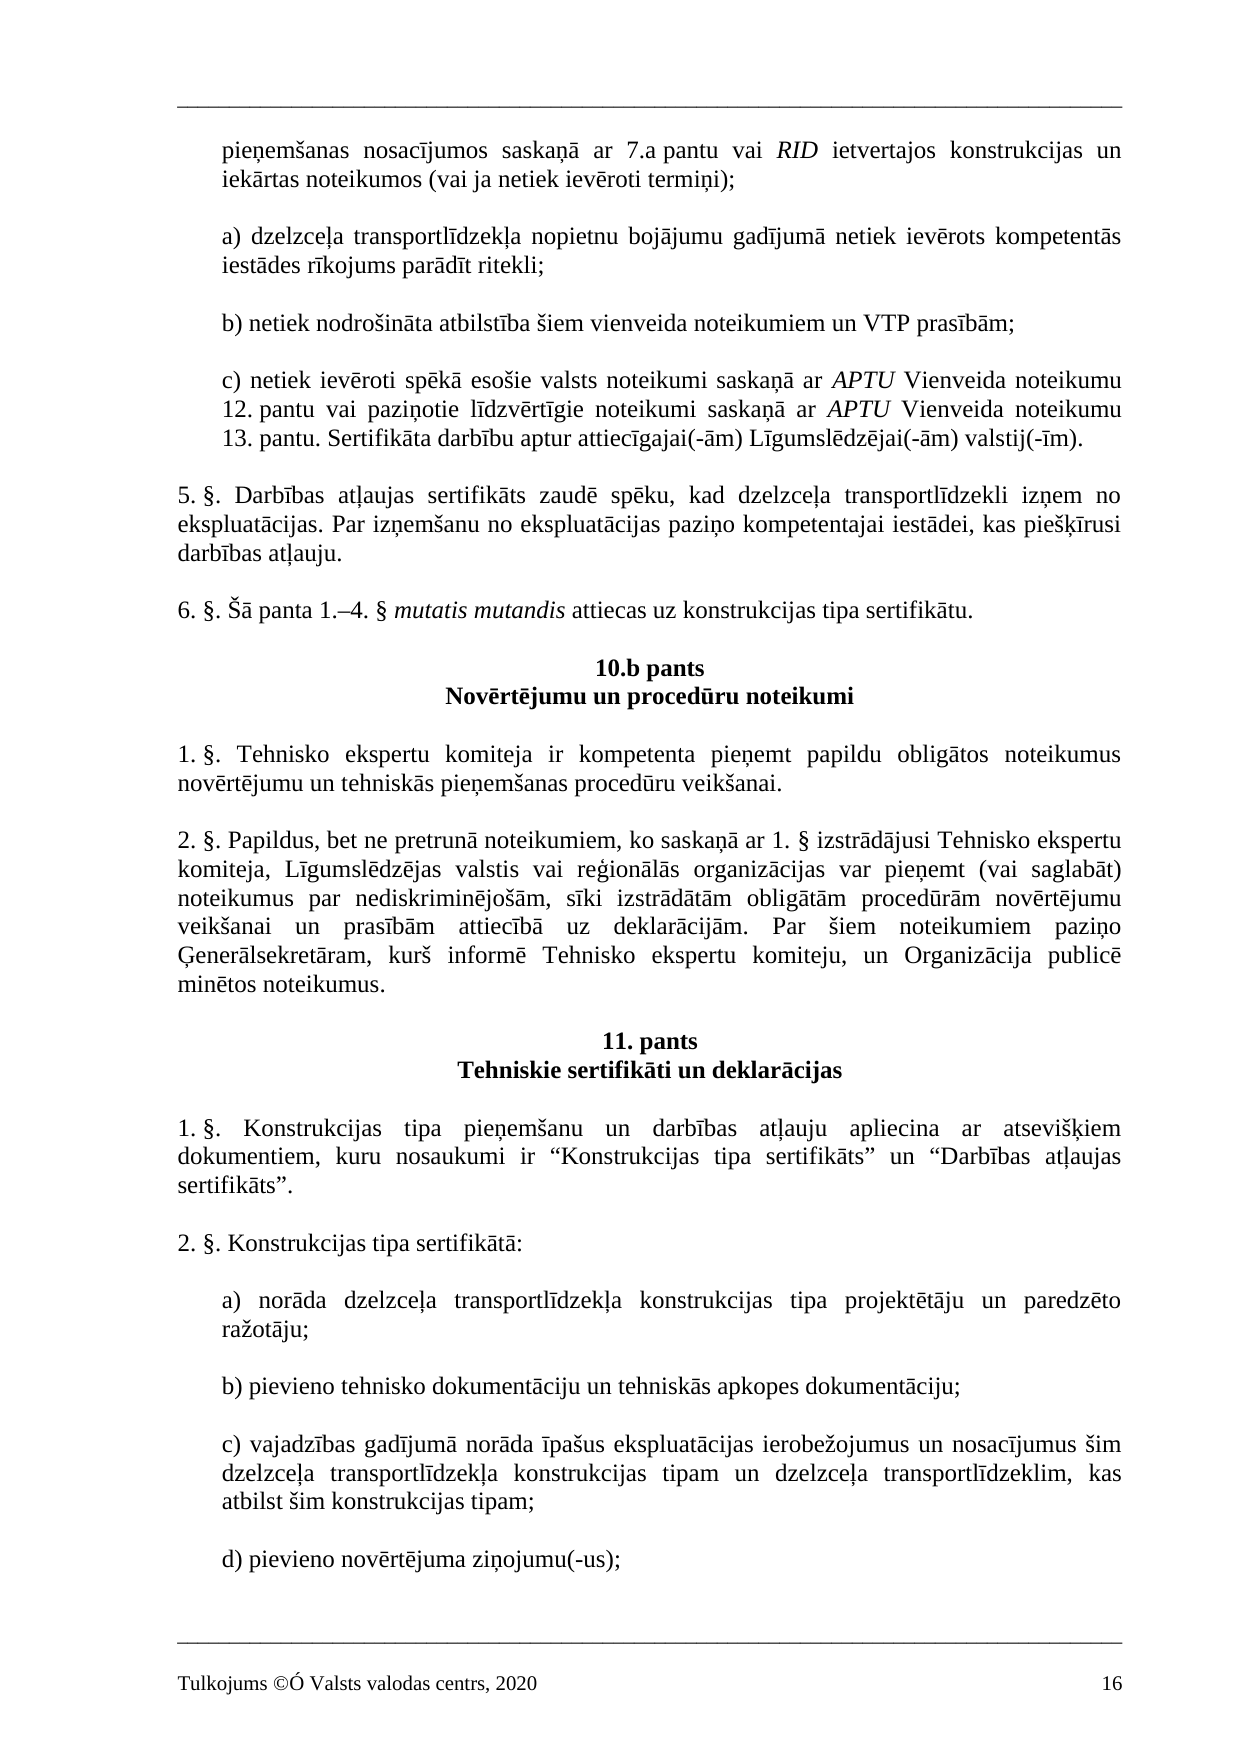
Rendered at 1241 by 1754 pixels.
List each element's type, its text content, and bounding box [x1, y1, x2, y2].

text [222, 135, 1122, 193]
subtitle 10.b pants [177, 653, 1122, 681]
text 1. §. Konstrukcijas tipa pieņemšanu un darbības atļauju apliecina ar atsevišķiem dokumentiem, kuru nosaukumi ir “Konstrukcijas tipa sertifikāts” un “Darbības atļaujas sertifikāts”. [177, 1113, 1122, 1199]
text 1. §. Tehnisko ekspertu komiteja ir kompetenta pieņemt papildu obligātos noteikumus novērtējumu un tehniskās pieņemšanas procedūru veikšanai. [177, 739, 1122, 796]
text Novērtējumu un procedūru noteikumi [177, 681, 1122, 710]
text 6. §. Šā panta 1.–4. § mutatis mutandis attiecas uz konstrukcijas tipa sertifikātu. [177, 595, 1122, 624]
text a) norāda dzelzceļa transportlīdzekļa konstrukcijas tipa projektētāju un paredzēto ražotāju; [222, 1285, 1122, 1343]
text b) netiek nodrošināta atbilstība šiem vienveida noteikumiem un VTP prasībām; [222, 308, 1122, 336]
text b) pievieno tehnisko dokumentāciju un tehniskās apkopes dokumentāciju; [222, 1371, 1122, 1400]
text c) netiek ievēroti spēkā esošie valsts noteikumi saskaņā ar APTU Vienveida noteikumu 12. pantu vai paziņotie līdzvērtīgie noteikumi saskaņā ar APTU Vienveida noteikumu 13. pantu. Sertifikāta darbību aptur attiecīgajai(-ām) Līgumslēdzējai(-ām) valstij(-īm). [222, 365, 1122, 451]
subtitle 11. pants [177, 1026, 1122, 1055]
text 2. §. Papildus, bet ne pretrunā noteikumiem, ko saskaņā ar 1. § izstrādājusi Tehnisko ekspertu komiteja, Līgumslēdzējas valstis vai reģionālās organizācijas var pieņemt (vai saglabāt) noteikumus par nediskriminējošām, sīki izstrādātām obligātām procedūrām novērtējumu veikšanai un prasībām attiecībā uz deklarācijām. Par šiem noteikumiem paziņo Ģenerālsekretāram, kurš informē Tehnisko ekspertu komiteju, un Organizācija publicē minētos noteikumus. [177, 825, 1122, 998]
text 2. §. Konstrukcijas tipa sertifikātā: [177, 1228, 1122, 1256]
text d) pievieno novērtējuma ziņojumu(-us); [222, 1544, 1122, 1573]
text c) vajadzības gadījumā norāda īpašus ekspluatācijas ierobežojumus un nosacījumus šim dzelzceļa transportlīdzekļa konstrukcijas tipam un dzelzceļa transportlīdzeklim, kas atbilst šim konstrukcijas tipam; [222, 1429, 1122, 1515]
text Tehniskie sertifikāti un deklarācijas [177, 1055, 1122, 1084]
text a) dzelzceļa transportlīdzekļa nopietnu bojājumu gadījumā netiek ievērots kompetentās iestādes rīkojums parādīt ritekli; [222, 221, 1122, 279]
text 5. §. Darbības atļaujas sertifikāts zaudē spēku, kad dzelzceļa transportlīdzekli izņem no ekspluatācijas. Par izņemšanu no ekspluatācijas paziņo kompetentajai iestādei, kas piešķīrusi darbības atļauju. [177, 480, 1122, 566]
